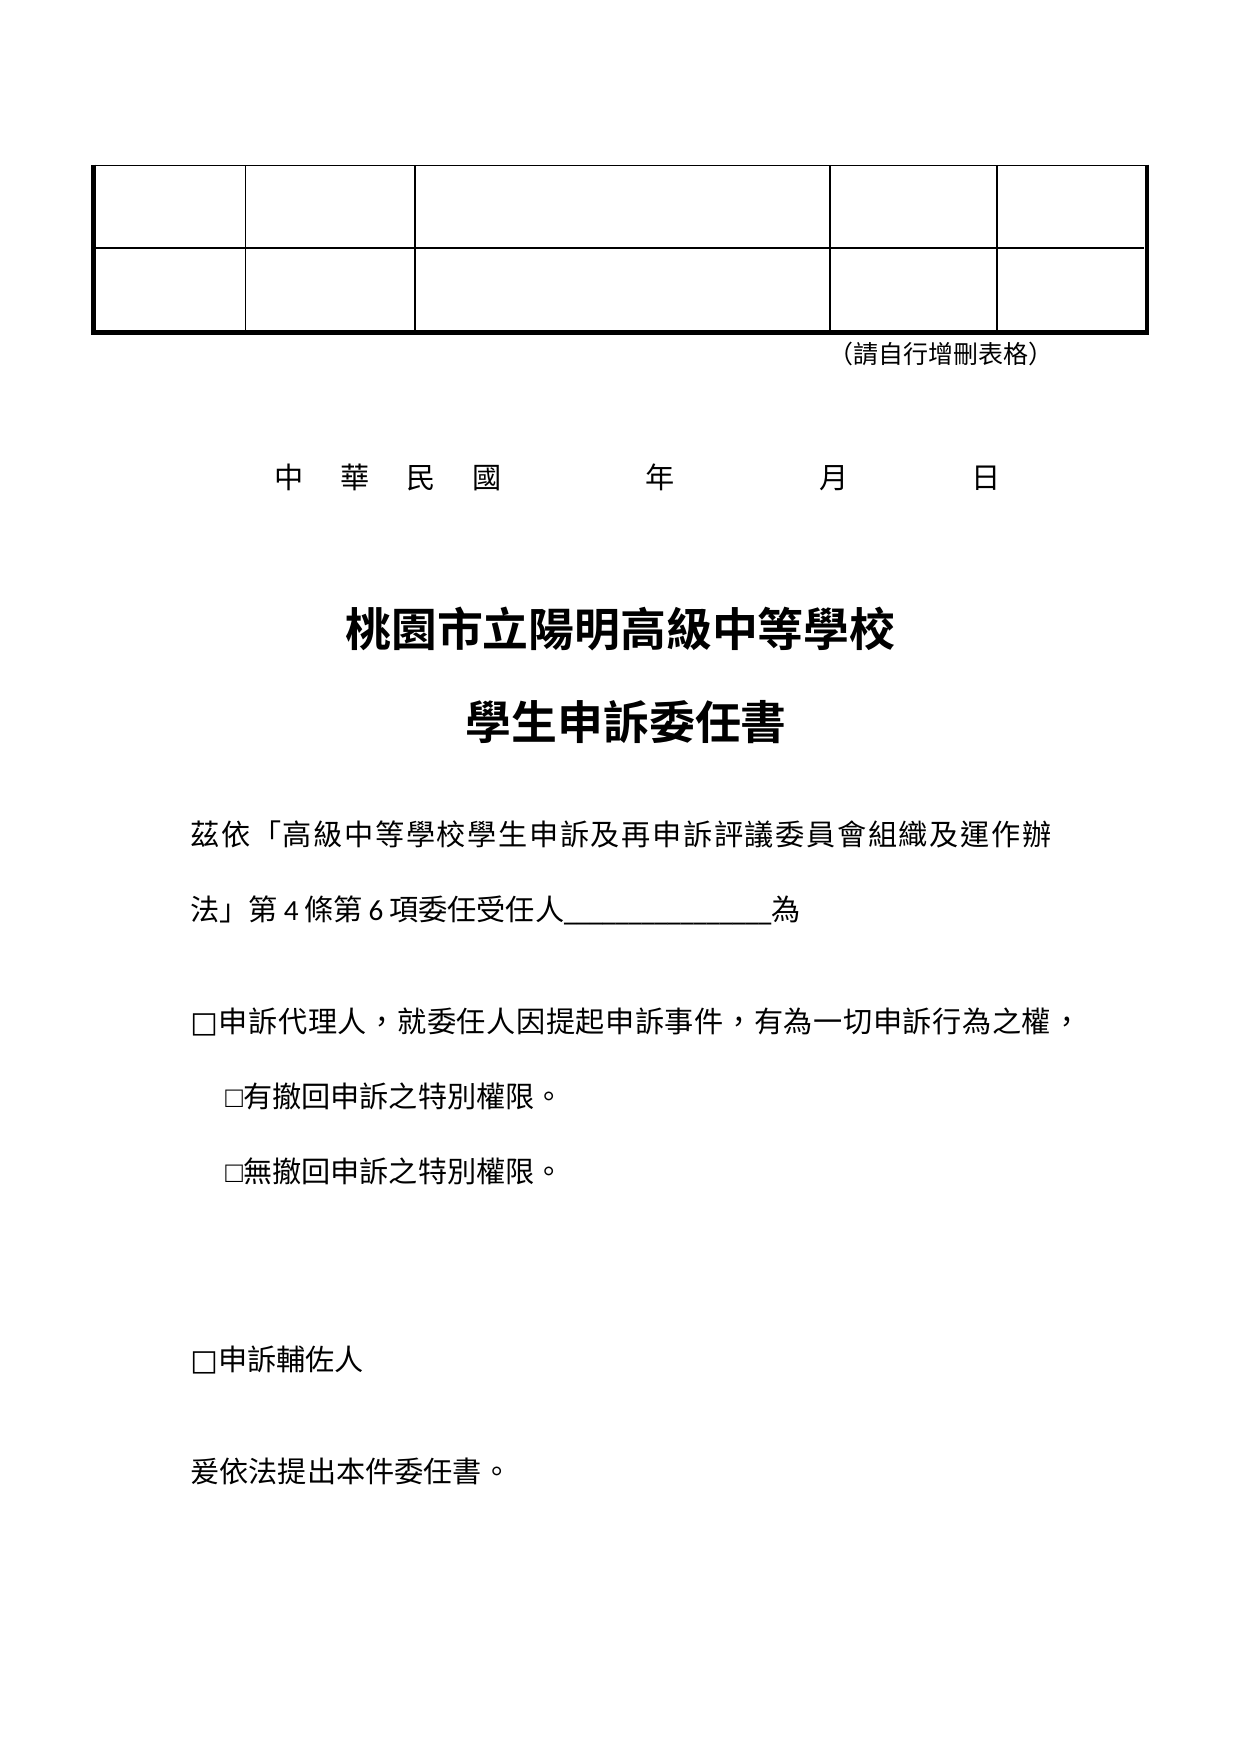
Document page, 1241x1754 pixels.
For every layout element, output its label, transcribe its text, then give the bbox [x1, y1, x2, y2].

table_cell [831, 249, 996, 330]
text 茲依「高級中等學校學生申訴及再申訴評議委員會組織及運作辦法」第4條第6項委任受任人________________為 [190, 795, 1053, 945]
table_cell [998, 247, 1145, 330]
text 爰依法提出本件委任書。 [190, 1432, 1053, 1507]
table_cell [96, 249, 245, 330]
table_cell [416, 166, 829, 247]
text □有撤回申訴之特別權限。 [225, 1057, 1053, 1132]
table_cell [246, 166, 414, 247]
text 桃園市立陽明高級中等學校 [187, 588, 1053, 663]
text □申訴代理人，就委任人因提起申訴事件，有為一切申訴行為之權， [190, 982, 1053, 1057]
text 中 華 民 國 年 月 日 [237, 466, 1003, 495]
text □申訴輔佐人 [190, 1320, 1053, 1395]
table_cell [416, 249, 829, 330]
text □無撤回申訴之特別權限。 [225, 1132, 1053, 1207]
text 學生申訴委任書 [187, 682, 1053, 757]
table_cell [96, 166, 245, 247]
table_cell [998, 166, 1145, 247]
table_cell [246, 249, 414, 330]
text （請自行增刪表格） [187, 335, 1053, 372]
table_cell [831, 166, 996, 247]
